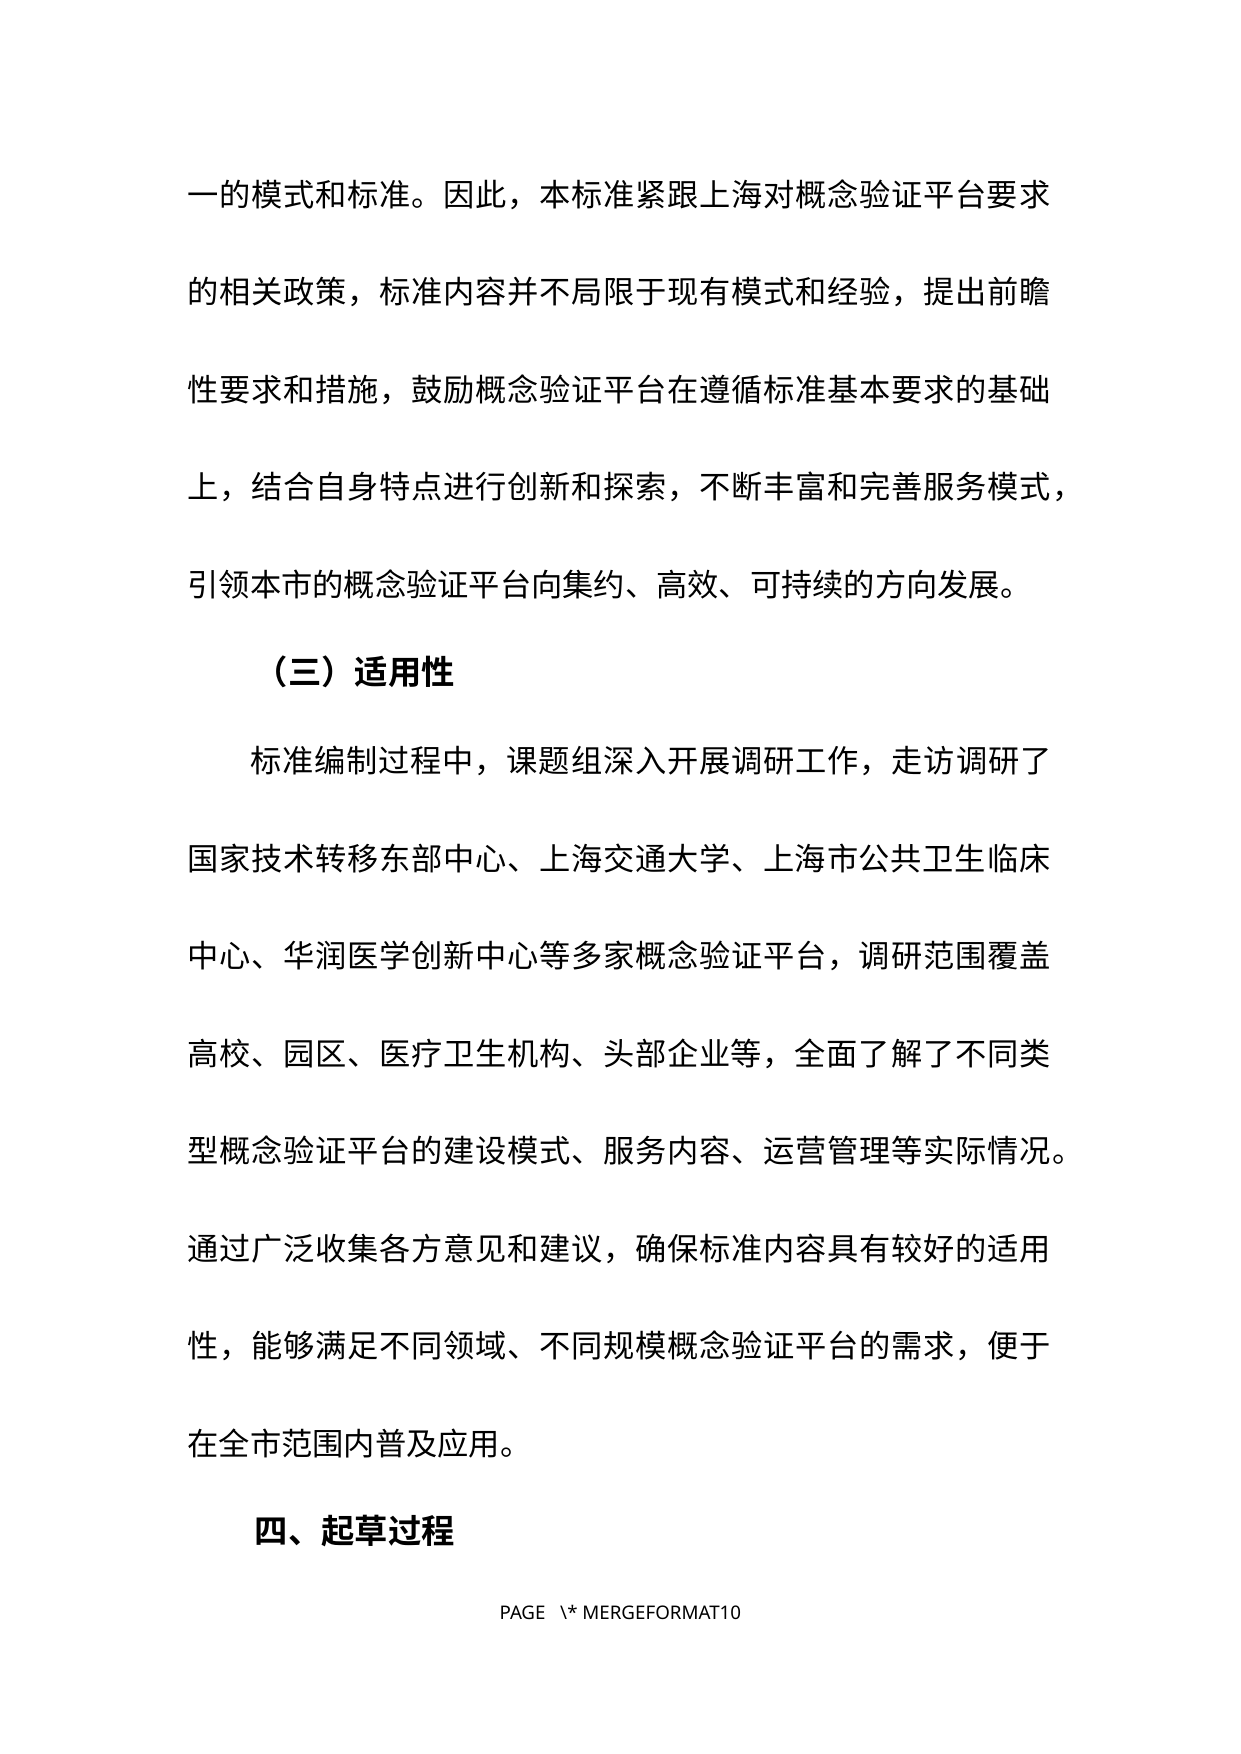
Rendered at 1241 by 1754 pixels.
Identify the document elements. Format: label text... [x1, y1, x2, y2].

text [187, 160, 1053, 615]
subtitle （三）适用性 [187, 637, 1053, 702]
subtitle 四、起草过程 [187, 1497, 1053, 1562]
text 标准编制过程中，课题组深入开展调研工作，走访调研了国家技术转移东部中心、上海交通大学、上海市公共卫生临床中心、华润医学创新中心等多家概念验证平台，调研范围覆盖高校、园区、医疗卫生机构、头部企业等，全面了解了不同类型概念验证平台的建设模式、服务内容、运营管理等实际情况。通过广泛收集各方意见和建议，确保标准内容具有较好的适用性，能够满足不同领域、不同规模概念验证平台的需求，便于在全市范围内普及应用。 [187, 726, 1053, 1474]
